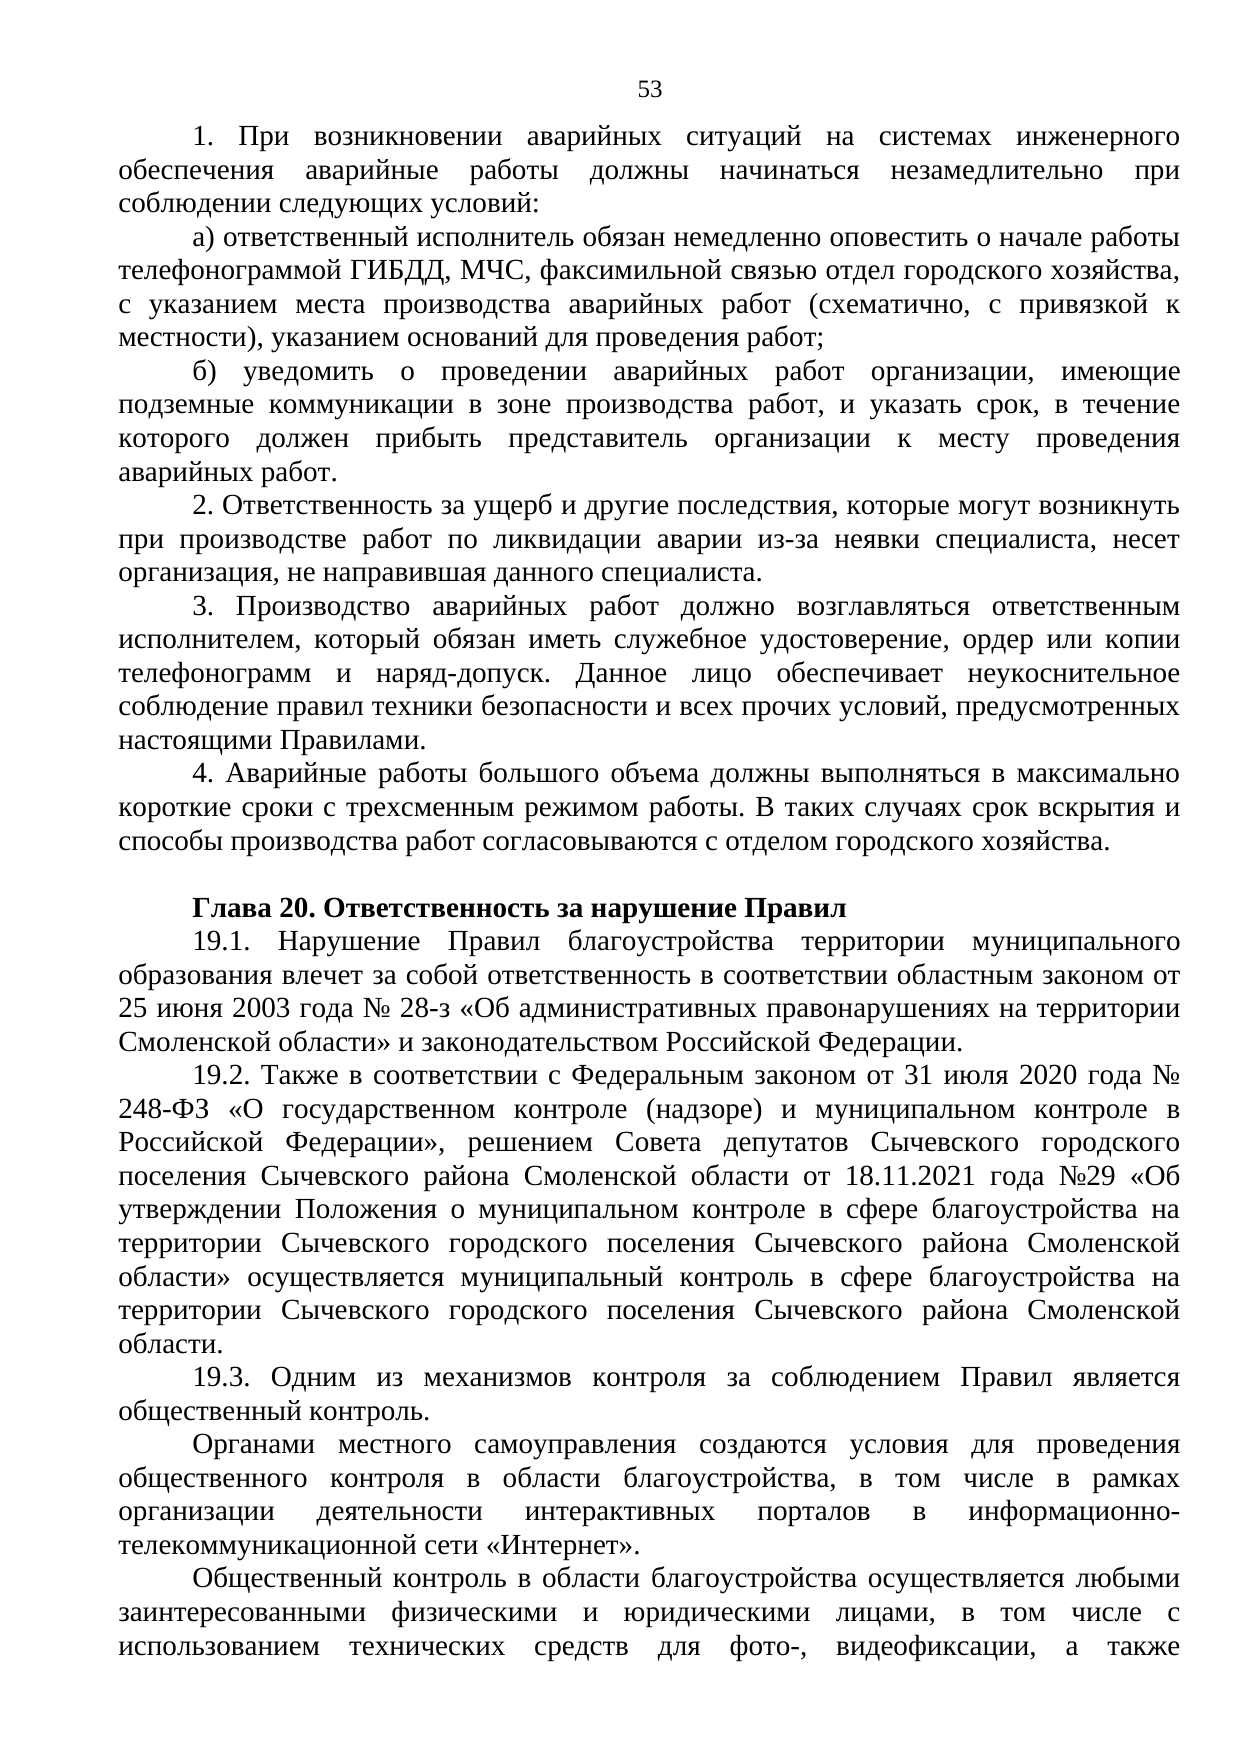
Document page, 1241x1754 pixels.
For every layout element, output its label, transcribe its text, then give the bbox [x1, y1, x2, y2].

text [118, 1561, 1181, 1661]
text 2. Ответственность за ущерб и другие последствия, которые могут возникнуть при производстве работ по ликвидации аварии из-за неявки специалиста, несет организация, не направившая данного специалиста. [118, 487, 1181, 588]
text б) уведомить о проведении аварийных работ организации, имеющие подземные коммуникации в зоне производства работ, и указать срок, в течение которого должен прибыть представитель организации к месту проведения аварийных работ. [118, 353, 1181, 487]
text 19.1. Нарушение Правил благоустройства территории муниципального образования влечет за собой ответственность в соответствии областным законом от 25 июня 2003 года № 28-з «Об административных правонарушениях на территории Смоленской области» и законодательством Российской Федерации. [118, 923, 1181, 1057]
text 19.3. Одним из механизмов контроля за соблюдением Правил является общественный контроль. [118, 1359, 1181, 1426]
text 4. Аварийные работы большого объема должны выполняться в максимально короткие сроки с трехсменным режимом работы. В таких случаях срок вскрытия и способы производства работ согласовываются с отделом городского хозяйства. [118, 756, 1181, 856]
text 1. При возникновении аварийных ситуаций на системах инженерного обеспечения аварийные работы должны начинаться незамедлительно при соблюдении следующих условий: [118, 118, 1181, 219]
text 3. Производство аварийных работ должно возглавляться ответственным исполнителем, который обязан иметь служебное удостоверение, ордер или копии телефонограмм и наряд-допуск. Данное лицо обеспечивает неукоснительное соблюдение правил техники безопасности и всех прочих условий, предусмотренных настоящими Правилами. [118, 588, 1181, 756]
subtitle Глава 20. Ответственность за нарушение Правил [118, 890, 1181, 923]
text 19.2. Также в соответствии с Федеральным законом от 31 июля 2020 года № 248-ФЗ «О государственном контроле (надзоре) и муниципальном контроле в Российской Федерации», решением Совета депутатов Сычевского городского поселения Сычевского района Смоленской области от 18.11.2021 года №29 «Об утверждении Положения о муниципальном контроле в сфере благоустройства на территории Сычевского городского поселения Сычевского района Смоленской области» осуществляется муниципальный контроль в сфере благоустройства на территории Сычевского городского поселения Сычевского района Смоленской области. [118, 1057, 1181, 1359]
text а) ответственный исполнитель обязан немедленно оповестить о начале работы телефонограммой ГИБДД, МЧС, факсимильной связью отдел городского хозяйства, с указанием места производства аварийных работ (схематично, с привязкой к местности), указанием оснований для проведения работ; [118, 219, 1181, 353]
text Органами местного самоуправления создаются условия для проведения общественного контроля в области благоустройства, в том числе в рамках организации деятельности интерактивных порталов в информационно-телекоммуникационной сети «Интернет». [118, 1426, 1181, 1561]
